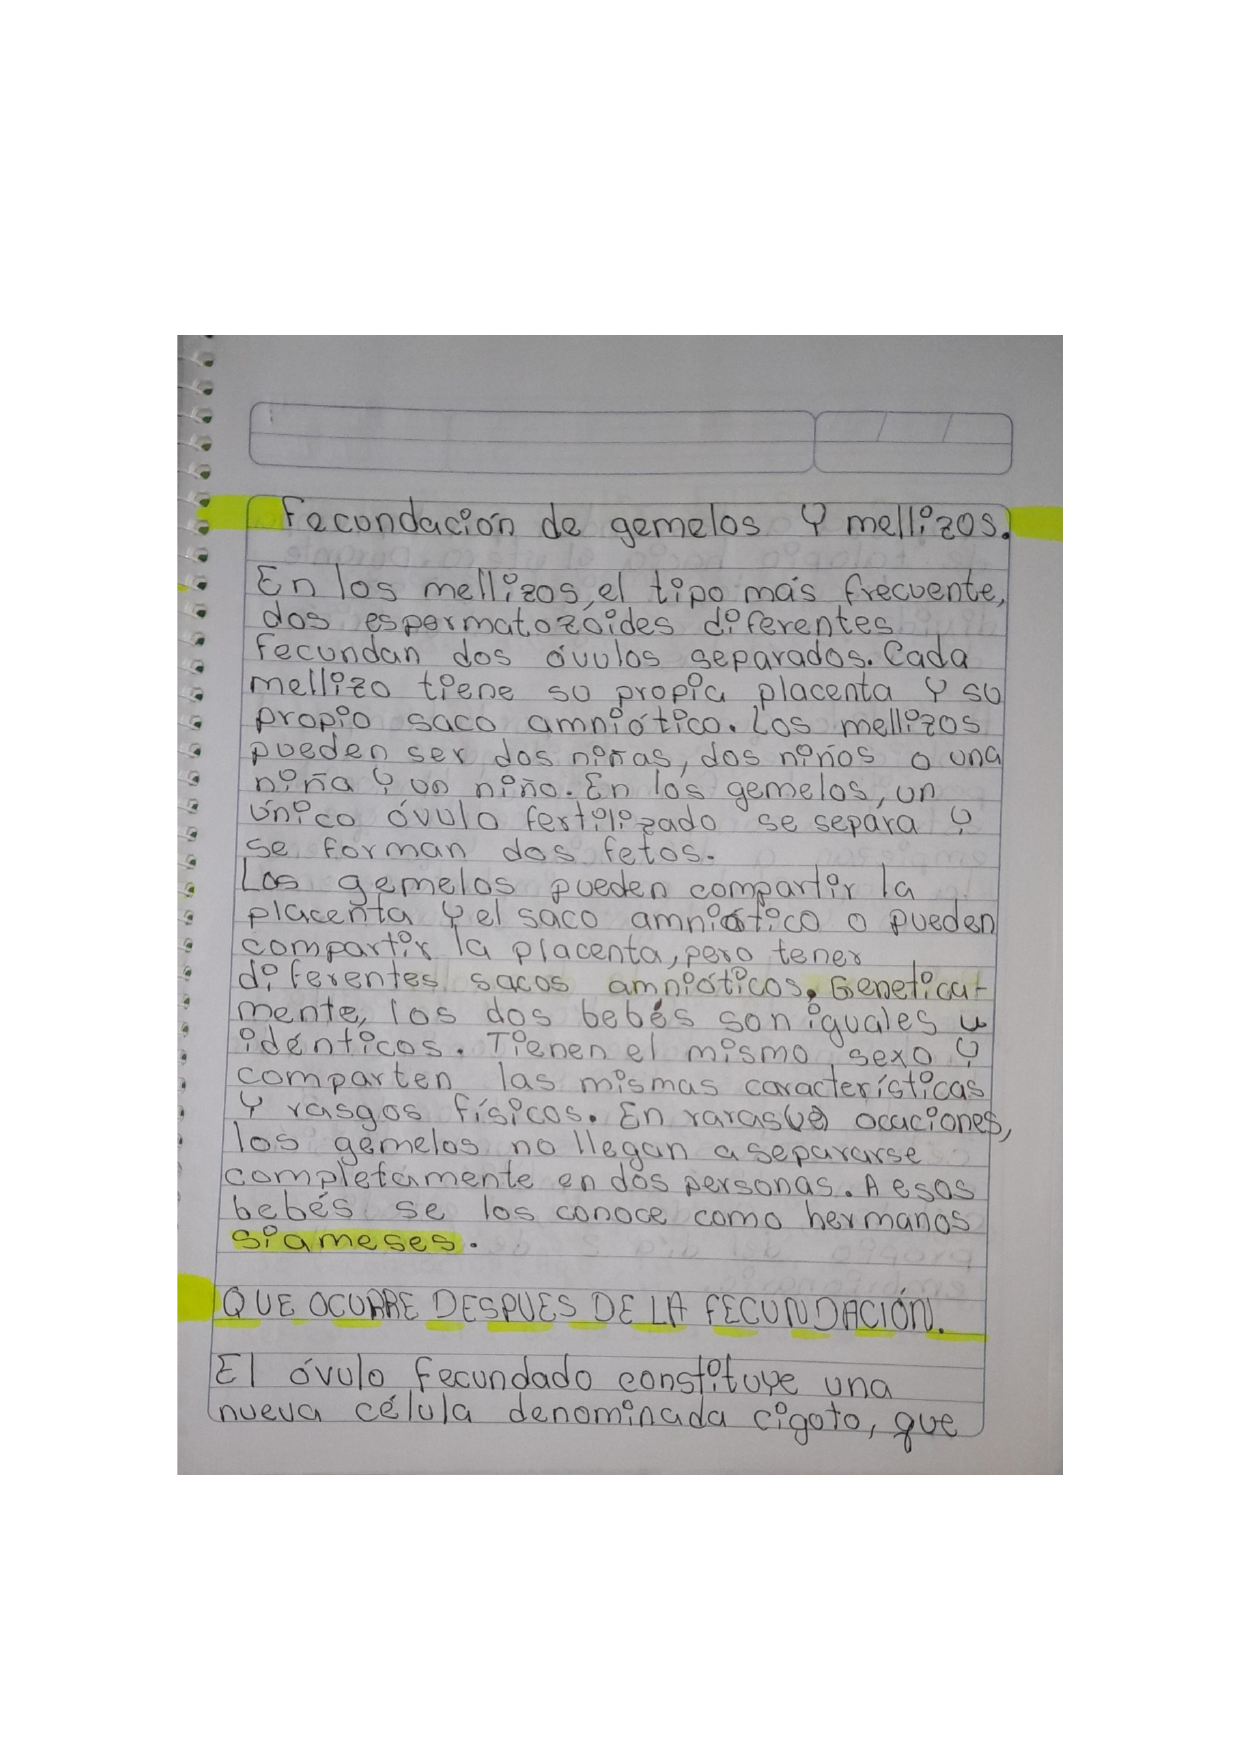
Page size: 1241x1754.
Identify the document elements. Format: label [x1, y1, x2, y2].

picture [177, 335, 1063, 1475]
